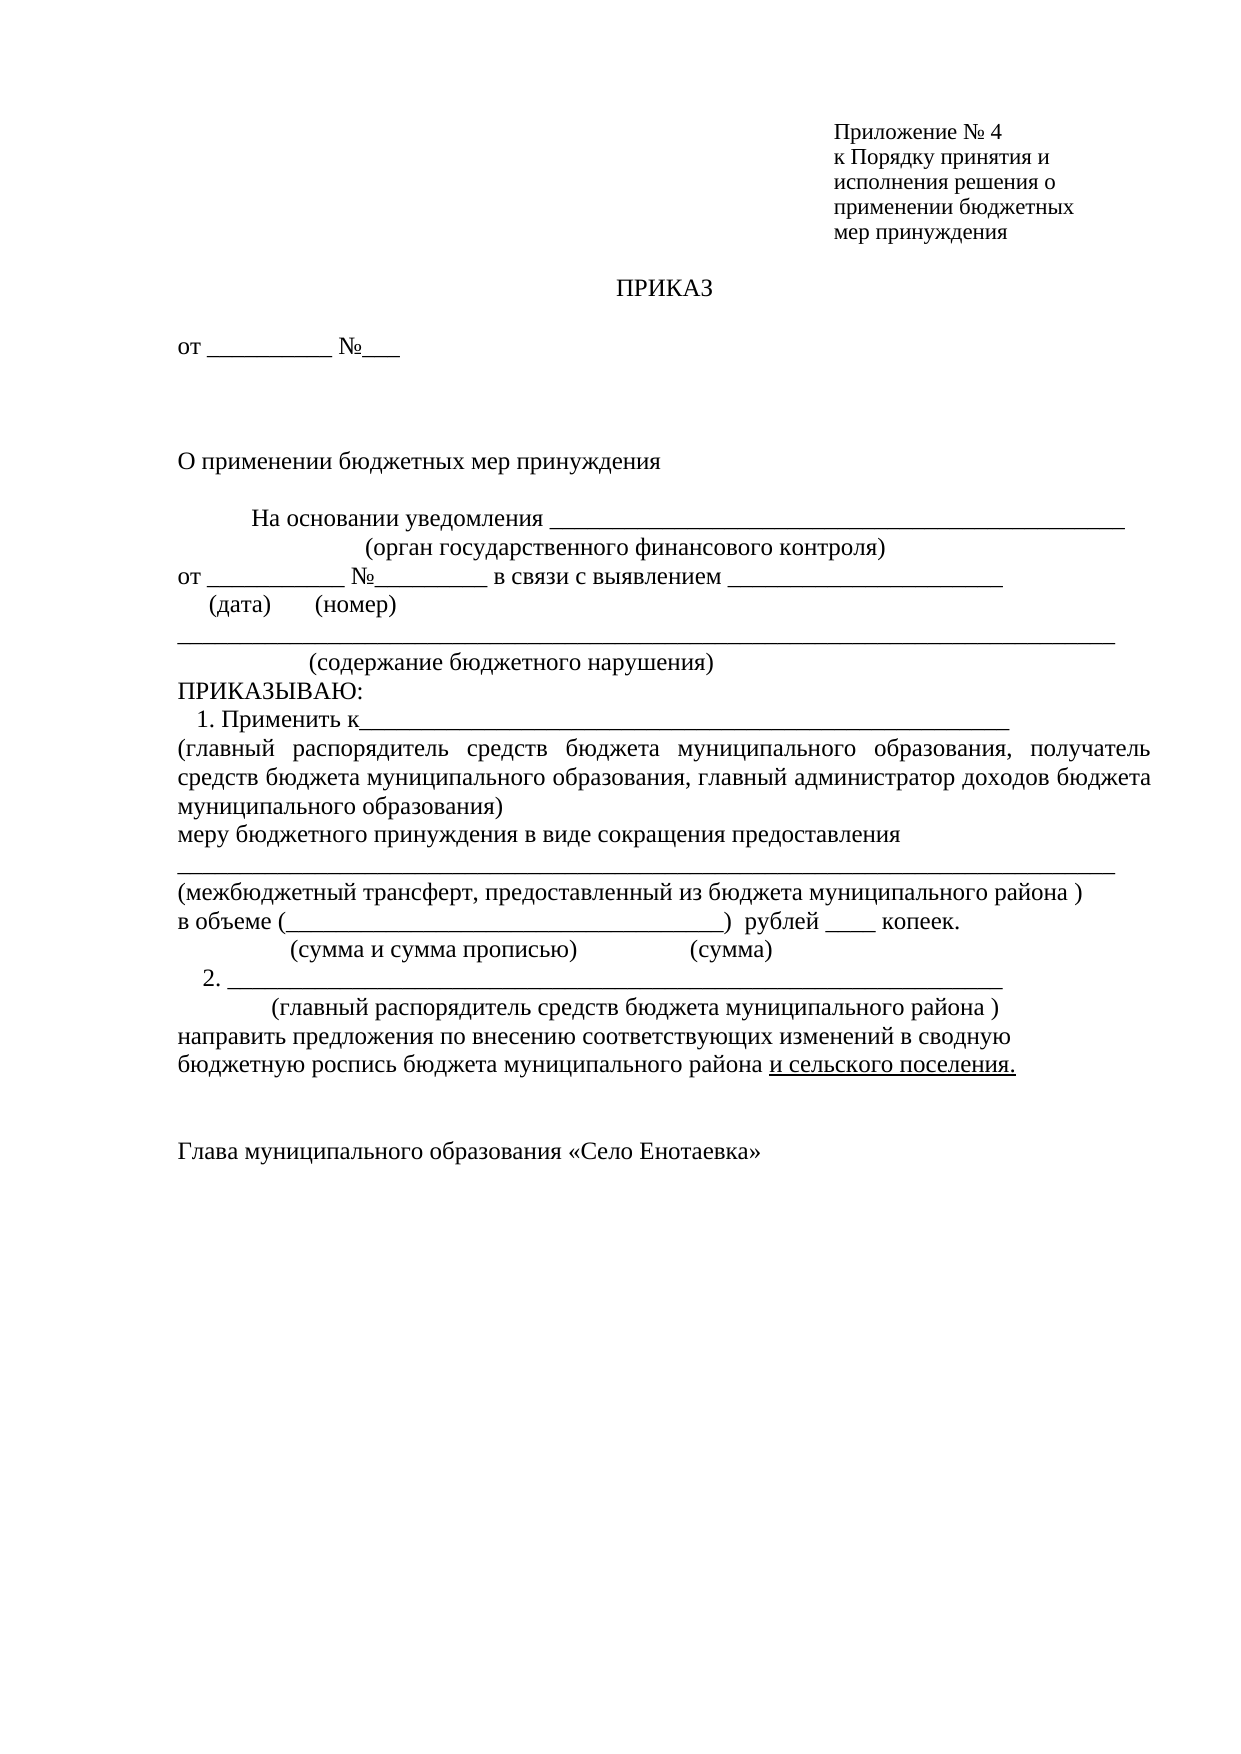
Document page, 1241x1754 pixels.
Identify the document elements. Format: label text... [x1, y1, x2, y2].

text исполнения решения о [177, 169, 1152, 194]
text (орган государственного финансового контроля) [177, 532, 1152, 561]
text к Порядку принятия и [177, 144, 1152, 169]
text ПРИКАЗ [177, 273, 1152, 302]
text (сумма и сумма прописью) (сумма) [177, 934, 1152, 963]
text в объеме (___________________________________) рублей ____ копеек. [177, 906, 1152, 934]
text (дата) (номер) [177, 589, 1152, 618]
text направить предложения по внесению соответствующих изменений в сводную [177, 1021, 1152, 1049]
text О применении бюджетных мер принуждения [177, 446, 1152, 474]
text ___________________________________________________________________________ [177, 848, 1152, 877]
text ПРИКАЗЫВАЮ: [177, 676, 1152, 704]
text Глава муниципального образования «Село Енотаевка» [177, 1136, 1152, 1164]
text (главный распорядитель средств бюджета муниципального района ) [177, 992, 1152, 1021]
text На основании уведомления ______________________________________________ [177, 503, 1152, 532]
text от ___________ №_________ в связи с выявлением ______________________ [177, 561, 1152, 589]
text бюджетную роспись бюджета муниципального района и сельского поселения. [177, 1049, 1152, 1078]
text мер принуждения [177, 219, 1152, 244]
text от __________ №___ [177, 331, 1152, 359]
text Приложение № 4 [177, 118, 1152, 144]
text (межбюджетный трансферт, предоставленный из бюджета муниципального района ) [177, 877, 1152, 906]
text ___________________________________________________________________________ [177, 618, 1152, 647]
text 1. Применить к____________________________________________________ (главный распорядитель средств бюджета муниципального образования, получатель средств бюджета муниципального образования, главный администратор доходов бюджета муниципального образования) [177, 704, 1152, 819]
text 2. ______________________________________________________________ [177, 963, 1152, 992]
text (содержание бюджетного нарушения) [177, 647, 1152, 676]
text меру бюджетного принуждения в виде сокращения предоставления [177, 819, 1152, 848]
text применении бюджетных [177, 194, 1152, 219]
